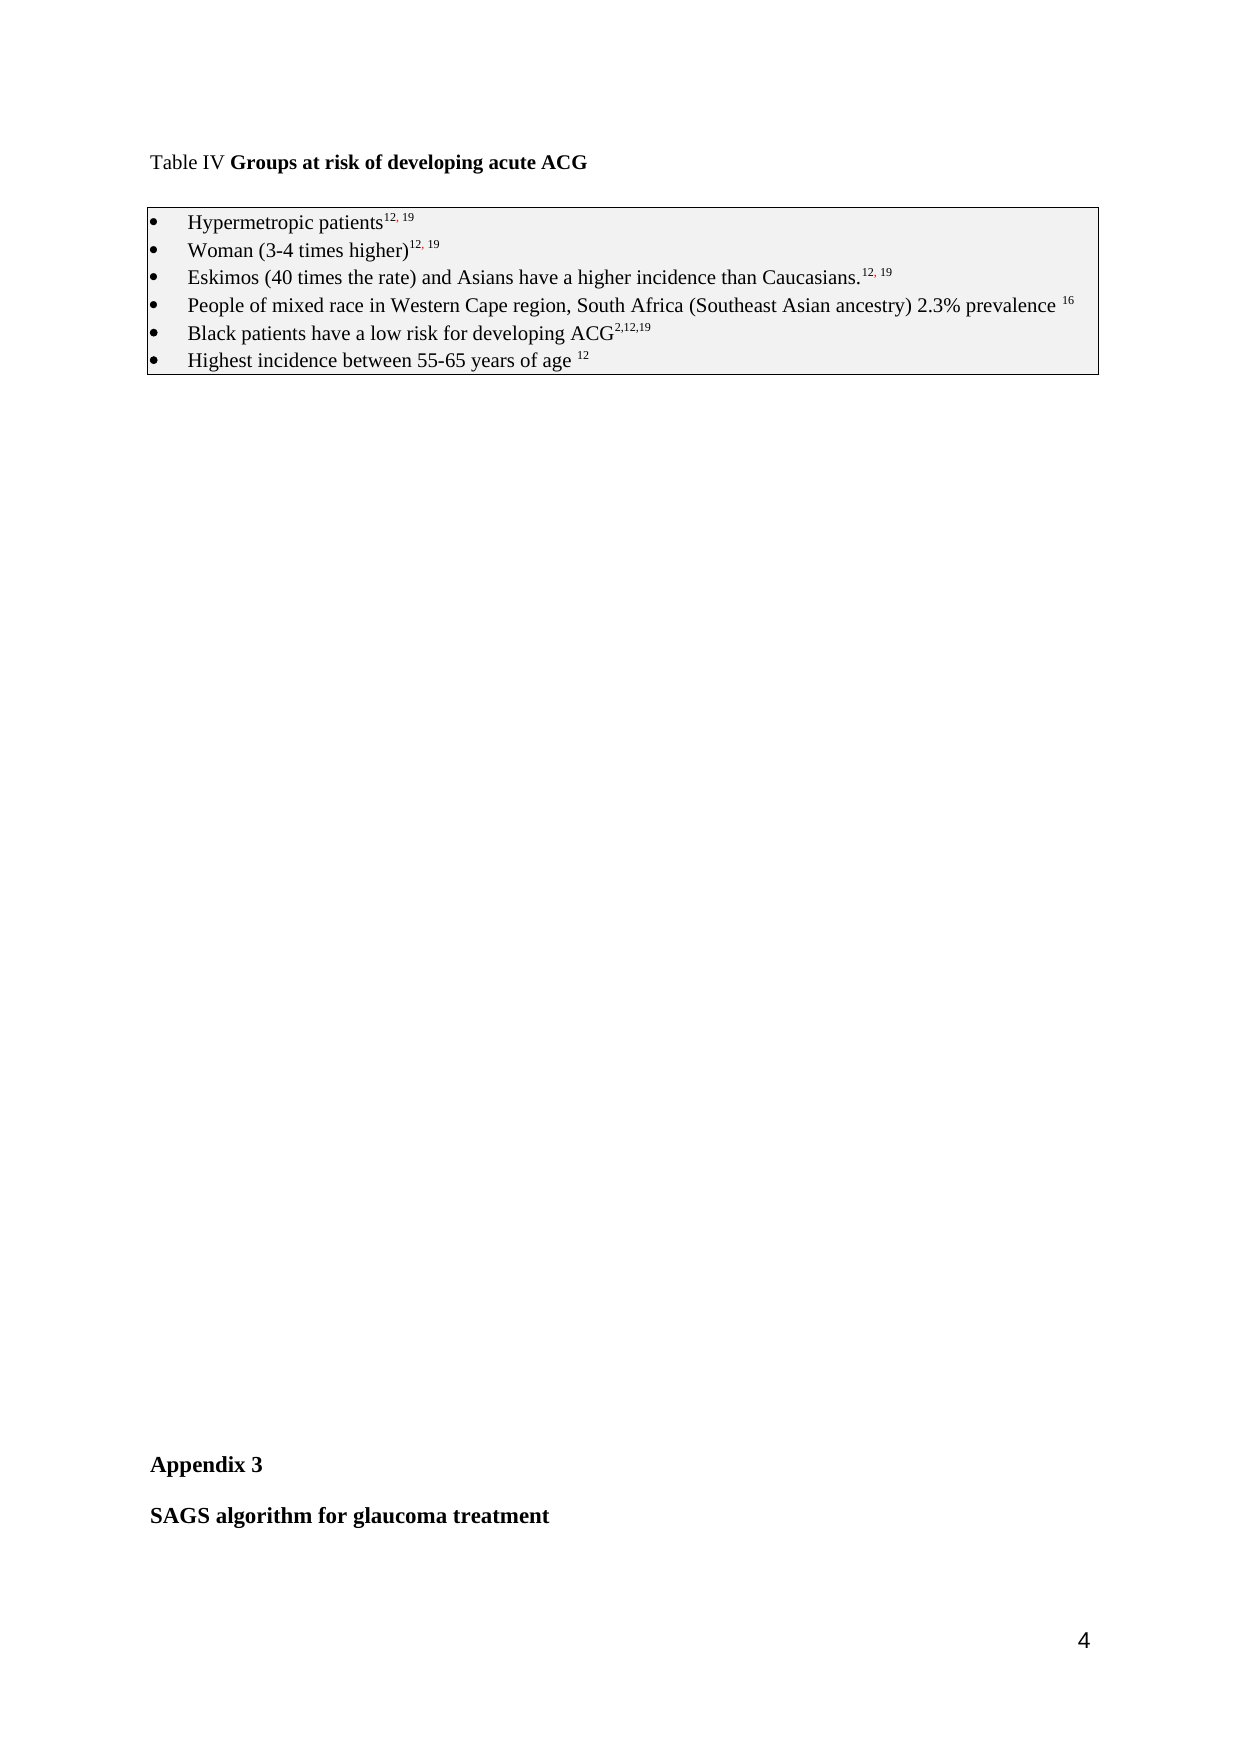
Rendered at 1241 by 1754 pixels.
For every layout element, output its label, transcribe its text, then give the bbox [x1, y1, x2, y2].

list Highest incidence between 55-65 years of age 12 [148, 345, 1098, 374]
list Woman (3-4 times higher)12, 19 [148, 234, 1098, 262]
text Table IV Groups at risk of developing acute ACG [150, 150, 1090, 174]
text Appendix 3 [150, 1451, 1090, 1477]
text SAGS algorithm for glaucoma treatment [150, 1502, 1090, 1528]
list People of mixed race in Western Cape region, South Africa (Southeast Asian ancestry) 2.3% prevalence 16 [148, 290, 1098, 317]
list Black patients have a low risk for developing ACG2,12,19 [148, 317, 1098, 344]
list Hypermetropic patients12, 19 [148, 208, 1098, 234]
list Eskimos (40 times the rate) and Asians have a higher incidence than Caucasians.12, 19 [148, 262, 1098, 289]
